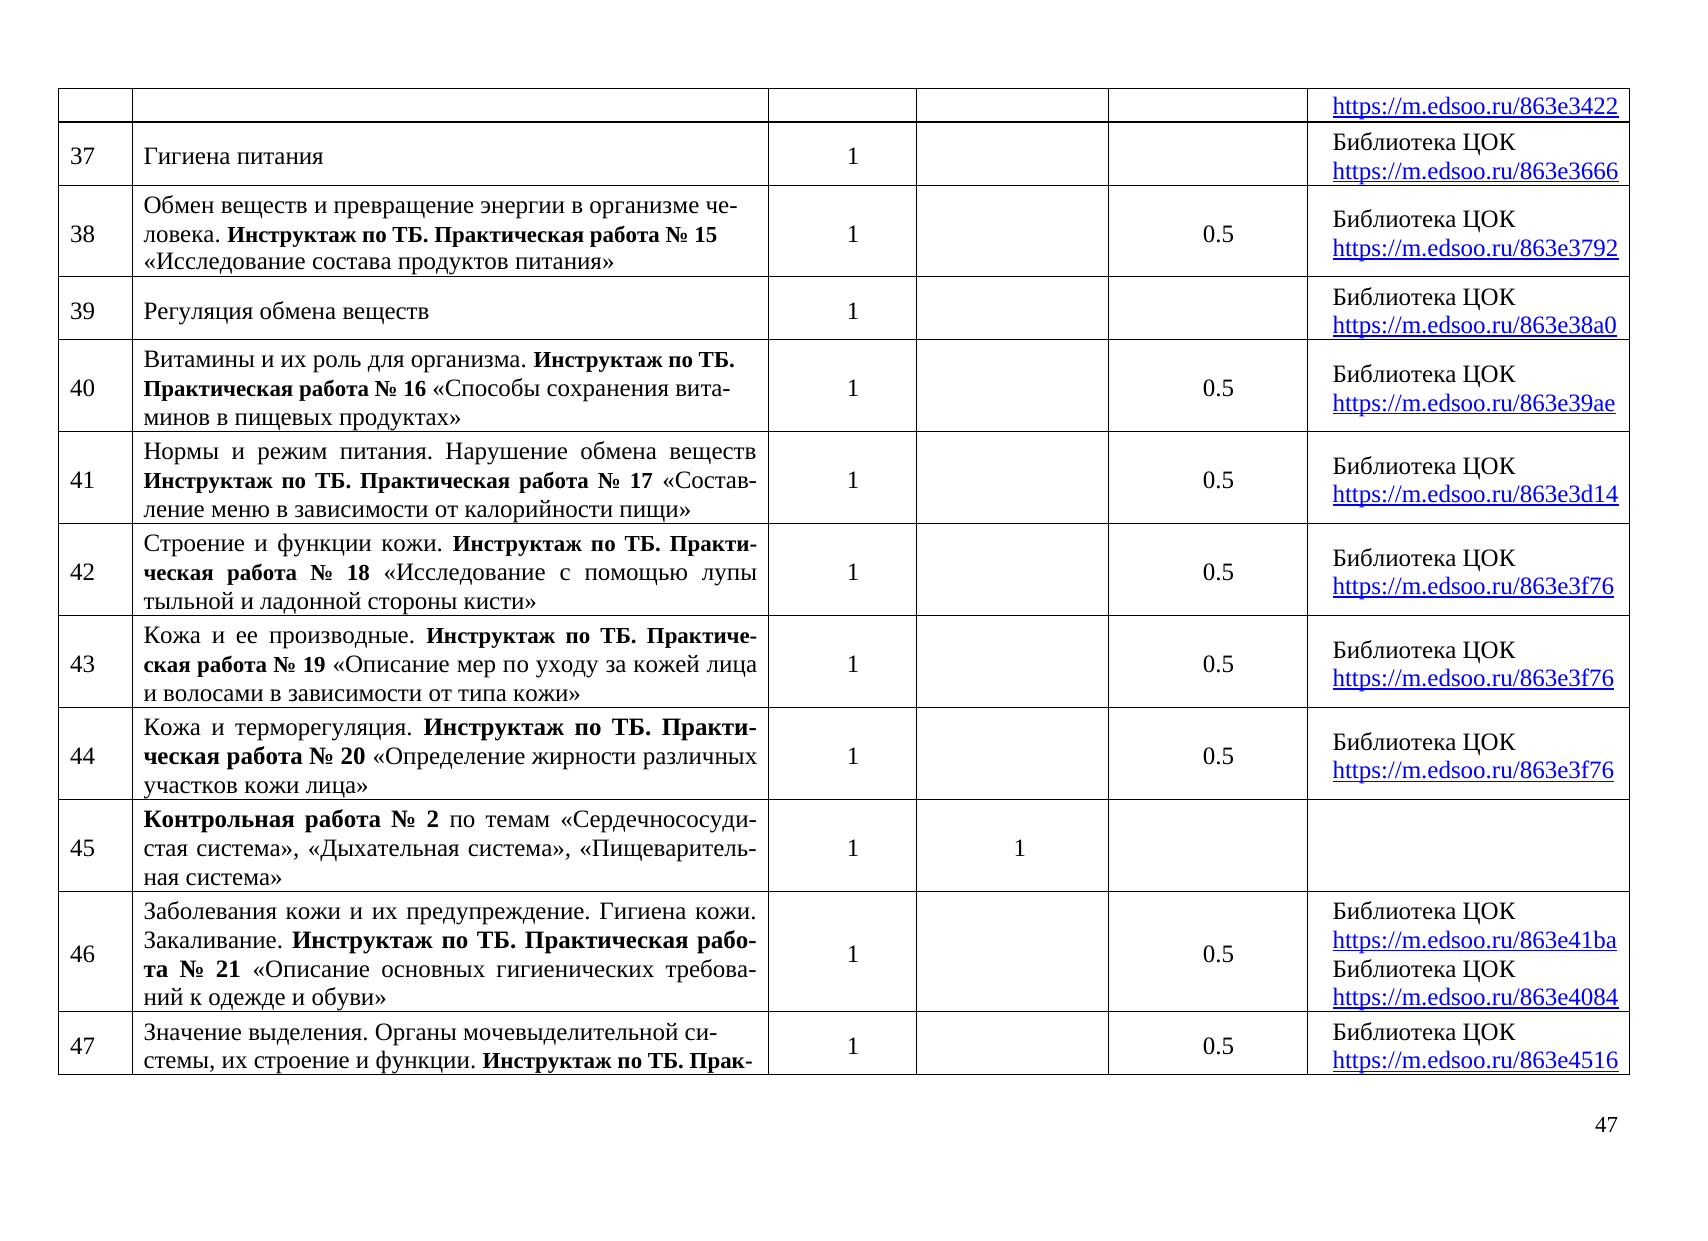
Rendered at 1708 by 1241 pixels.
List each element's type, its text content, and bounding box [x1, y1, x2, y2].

table_cell Контрольная работа № 2 по темам «Сердечнососуди- стая система», «Дыхательная система», «Пищеваритель- ная система» [133, 800, 768, 891]
table_cell Библиотека ЦОК https://m.edsoo.ru/863e3f76 [1308, 616, 1629, 707]
table_cell [1109, 277, 1307, 339]
table_header [59, 89, 132, 121]
table_cell [917, 123, 1108, 184]
table_cell Регуляция обмена веществ [133, 277, 768, 339]
table_cell 1 [769, 524, 916, 614]
table_cell Строение и функции кожи. Инструктаж по ТБ. Практи- ческая работа № 18 «Исследование с помощью лупы тыльной и ладонной стороны кисти» [133, 524, 768, 614]
table_cell 1 [769, 186, 916, 276]
table_cell [917, 616, 1108, 707]
table_cell 1 [769, 708, 916, 799]
table_cell 44 [59, 708, 132, 799]
table_cell Витамины и их роль для организма. Инструктаж по ТБ. Практическая работа № 16 «Способы сохранения вита- минов в пищевых продуктах» [133, 340, 768, 431]
table_cell 1 [769, 432, 916, 523]
table_cell [917, 340, 1108, 431]
table_cell Библиотека ЦОК https://m.edsoo.ru/863e41ba Библиотека ЦОК https://m.edsoo.ru/863e4084 [1308, 892, 1629, 1011]
table_cell 1 [769, 616, 916, 707]
table_cell Заболевания кожи и их предупреждение. Гигиена кожи. Закаливание. Инструктаж по ТБ. Практическая рабо- та № 21 «Описание основных гигиенических требова- ний к одежде и обуви» [133, 892, 768, 1011]
table_cell [1109, 123, 1307, 184]
table_cell Гигиена питания [133, 123, 768, 184]
table_header [917, 89, 1108, 121]
table_header [769, 89, 916, 121]
table_cell [917, 1012, 1108, 1074]
table_header https://m.edsoo.ru/863e3422 [1308, 89, 1629, 121]
table_cell [917, 432, 1108, 523]
table_cell [917, 186, 1108, 276]
table_cell Библиотека ЦОК https://m.edsoo.ru/863e3d14 [1308, 432, 1629, 523]
table_cell 45 [59, 800, 132, 891]
table_cell 1 [769, 800, 916, 891]
table_cell 37 [59, 123, 132, 184]
table_cell 1 [769, 1012, 916, 1074]
table_cell 0.5 [1109, 892, 1307, 1011]
table_cell 38 [59, 186, 132, 276]
table_cell 46 [59, 892, 132, 1011]
table_cell 39 [59, 277, 132, 339]
table_cell 0.5 [1109, 1012, 1307, 1074]
table_cell Библиотека ЦОК https://m.edsoo.ru/863e38a0 [1308, 277, 1629, 339]
table_cell 0.5 [1109, 616, 1307, 707]
table_cell 1 [917, 800, 1108, 891]
table_cell 0.5 [1109, 432, 1307, 523]
table_cell Библиотека ЦОК https://m.edsoo.ru/863e3792 [1308, 186, 1629, 276]
table_cell Значение выделения. Органы мочевыделительной си- стемы, их строение и функции. Инструктаж по ТБ. Прак- [133, 1012, 768, 1074]
table_cell 1 [769, 277, 916, 339]
table_cell 47 [59, 1012, 132, 1074]
table_cell 40 [59, 340, 132, 431]
table_cell Кожа и терморегуляция. Инструктаж по ТБ. Практи- ческая работа № 20 «Определение жирности различных участков кожи лица» [133, 708, 768, 799]
table_cell Кожа и ее производные. Инструктаж по ТБ. Практиче- ская работа № 19 «Описание мер по уходу за кожей лица и волосами в зависимости от типа кожи» [133, 616, 768, 707]
table_cell 43 [59, 616, 132, 707]
table_cell 1 [769, 123, 916, 184]
table_cell Библиотека ЦОК https://m.edsoo.ru/863e3f76 [1308, 708, 1629, 799]
table_cell 0.5 [1109, 186, 1307, 276]
table_cell 0.5 [1109, 708, 1307, 799]
table_cell Библиотека ЦОК https://m.edsoo.ru/863e3666 [1308, 123, 1629, 184]
table_cell Обмен веществ и превращение энергии в организме че- ловека. Инструктаж по ТБ. Практическая работа № 15 «Исследование состава продуктов питания» [133, 186, 768, 276]
table_cell [917, 892, 1108, 1011]
table_cell Библиотека ЦОК https://m.edsoo.ru/863e4516 [1308, 1012, 1629, 1074]
table_cell Библиотека ЦОК https://m.edsoo.ru/863e39ae [1308, 340, 1629, 431]
table_header [133, 89, 768, 121]
table_cell [917, 524, 1108, 614]
table_header [1109, 89, 1307, 121]
table_cell Библиотека ЦОК https://m.edsoo.ru/863e3f76 [1308, 524, 1629, 614]
table_cell 0.5 [1109, 340, 1307, 431]
table_cell [1109, 800, 1307, 891]
table_cell 41 [59, 432, 132, 523]
table_cell 1 [769, 892, 916, 1011]
table_cell 42 [59, 524, 132, 614]
table_cell [1308, 800, 1629, 891]
table_cell 0.5 [1109, 524, 1307, 614]
table_cell 1 [769, 340, 916, 431]
table_cell [917, 708, 1108, 799]
table_cell Нормы и режим питания. Нарушение обмена веществ Инструктаж по ТБ. Практическая работа № 17 «Состав- ление меню в зависимости от калорийности пищи» [133, 432, 768, 523]
table_cell [917, 277, 1108, 339]
